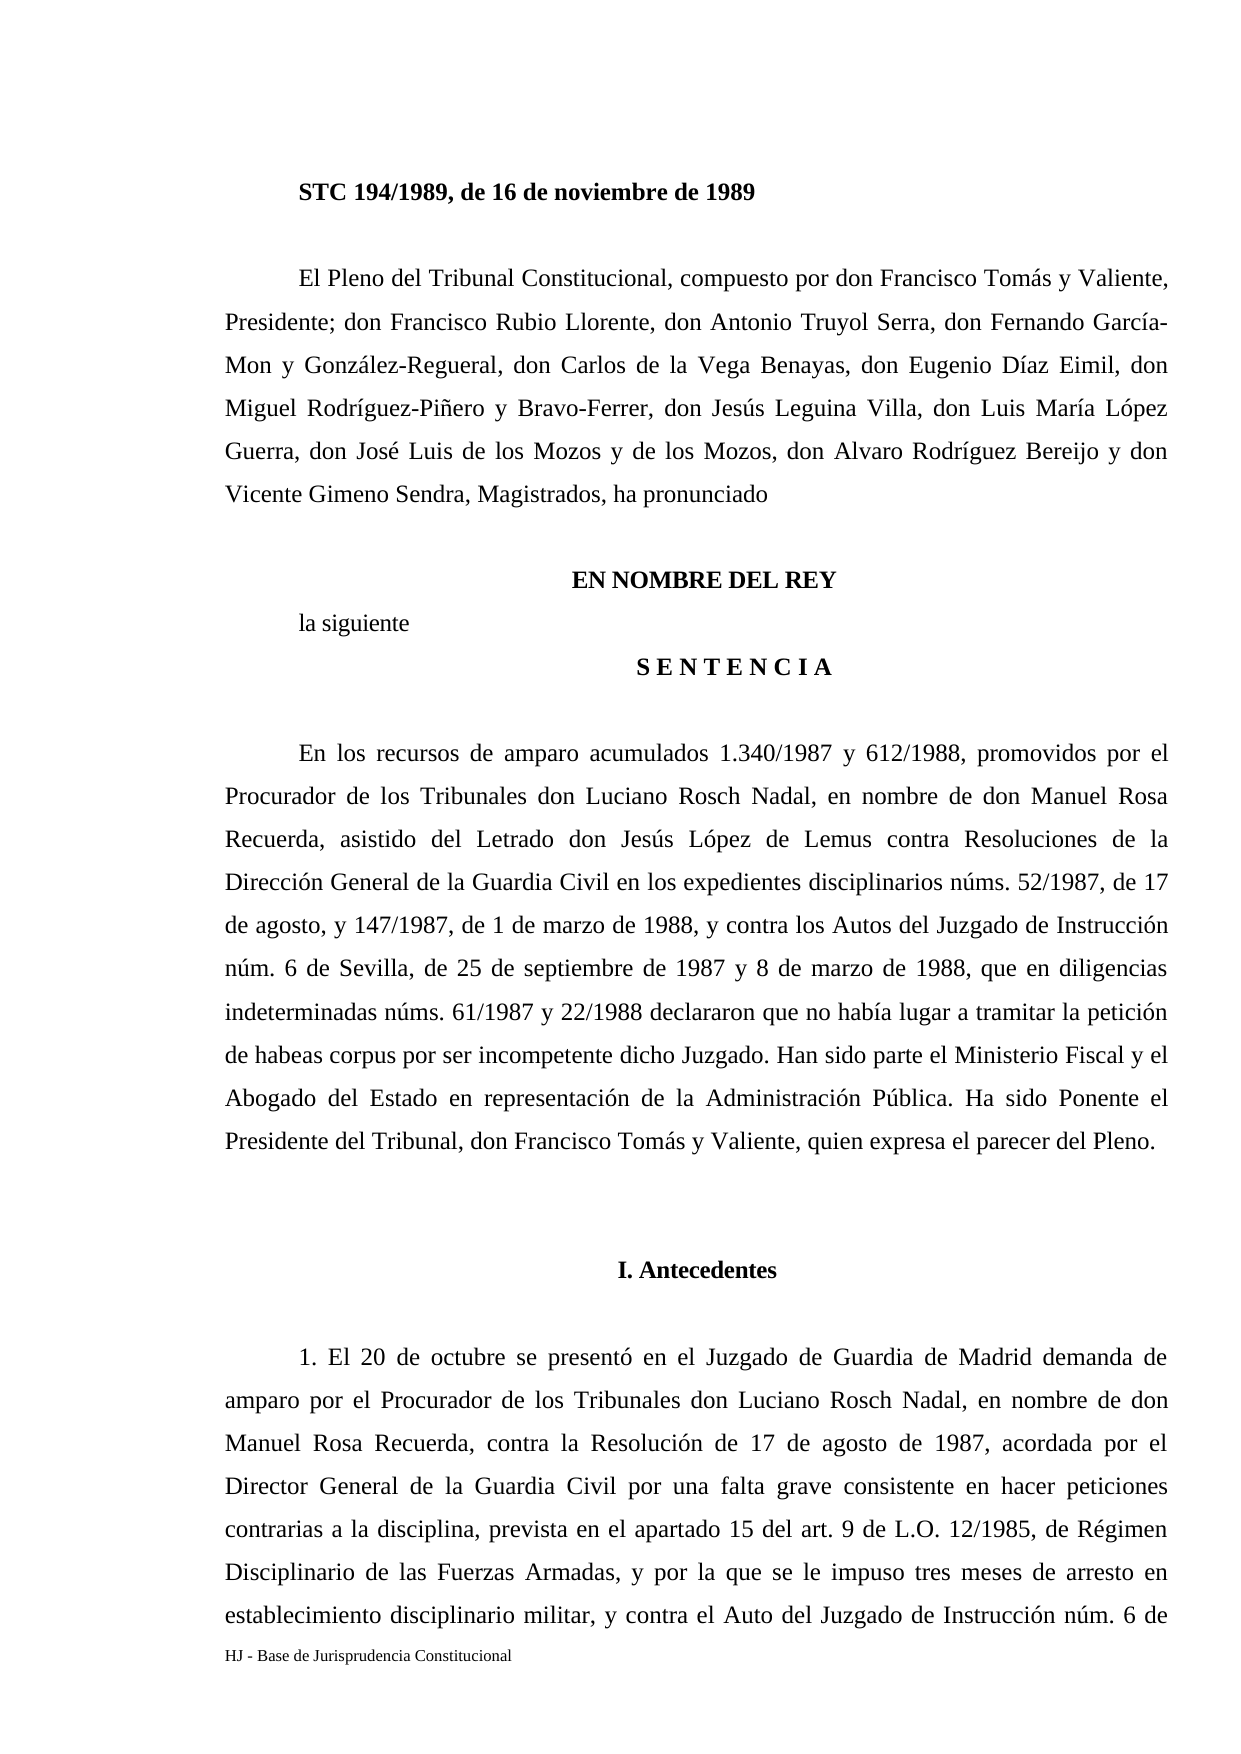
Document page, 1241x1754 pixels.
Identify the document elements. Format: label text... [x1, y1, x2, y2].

text STC 194/1989, de 16 de noviembre de 1989 [224, 177, 1169, 206]
text EN NOMBRE DEL REY [224, 565, 1110, 594]
text S E N T E N C I A [224, 652, 1169, 680]
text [224, 1342, 1169, 1629]
text la siguiente [224, 608, 1110, 637]
text I. Antecedentes [224, 1255, 1169, 1284]
text En los recursos de amparo acumulados 1.340/1987 y 612/1988, promovidos por el Procurador de los Tribunales don Luciano Rosch Nadal, en nombre de don Manuel Rosa Recuerda, asistido del Letrado don Jesús López de Lemus contra Resoluciones de la Dirección General de la Guardia Civil en los expedientes disciplinarios núms. 52/1987, de 17 de agosto, y 147/1987, de 1 de marzo de 1988, y contra los Autos del Juzgado de Instrucción núm. 6 de Sevilla, de 25 de septiembre de 1987 y 8 de marzo de 1988, que en diligencias indeterminadas núms. 61/1987 y 22/1988 declararon que no había lugar a tramitar la petición de habeas corpus por ser incompetente dicho Juzgado. Han sido parte el Ministerio Fiscal y el Abogado del Estado en representación de la Administración Pública. Ha sido Ponente el Presidente del Tribunal, don Francisco Tomás y Valiente, quien expresa el parecer del Pleno. [224, 738, 1169, 1155]
text El Pleno del Tribunal Constitucional, compuesto por don Francisco Tomás y Valiente, Presidente; don Francisco Rubio Llorente, don Antonio Truyol Serra, don Fernando García-Mon y González-Regueral, don Carlos de la Vega Benayas, don Eugenio Díaz Eimil, don Miguel Rodríguez-Piñero y Bravo-Ferrer, don Jesús Leguina Villa, don Luis María López Guerra, don José Luis de los Mozos y de los Mozos, don Alvaro Rodríguez Bereijo y don Vicente Gimeno Sendra, Magistrados, ha pronunciado [224, 263, 1169, 508]
